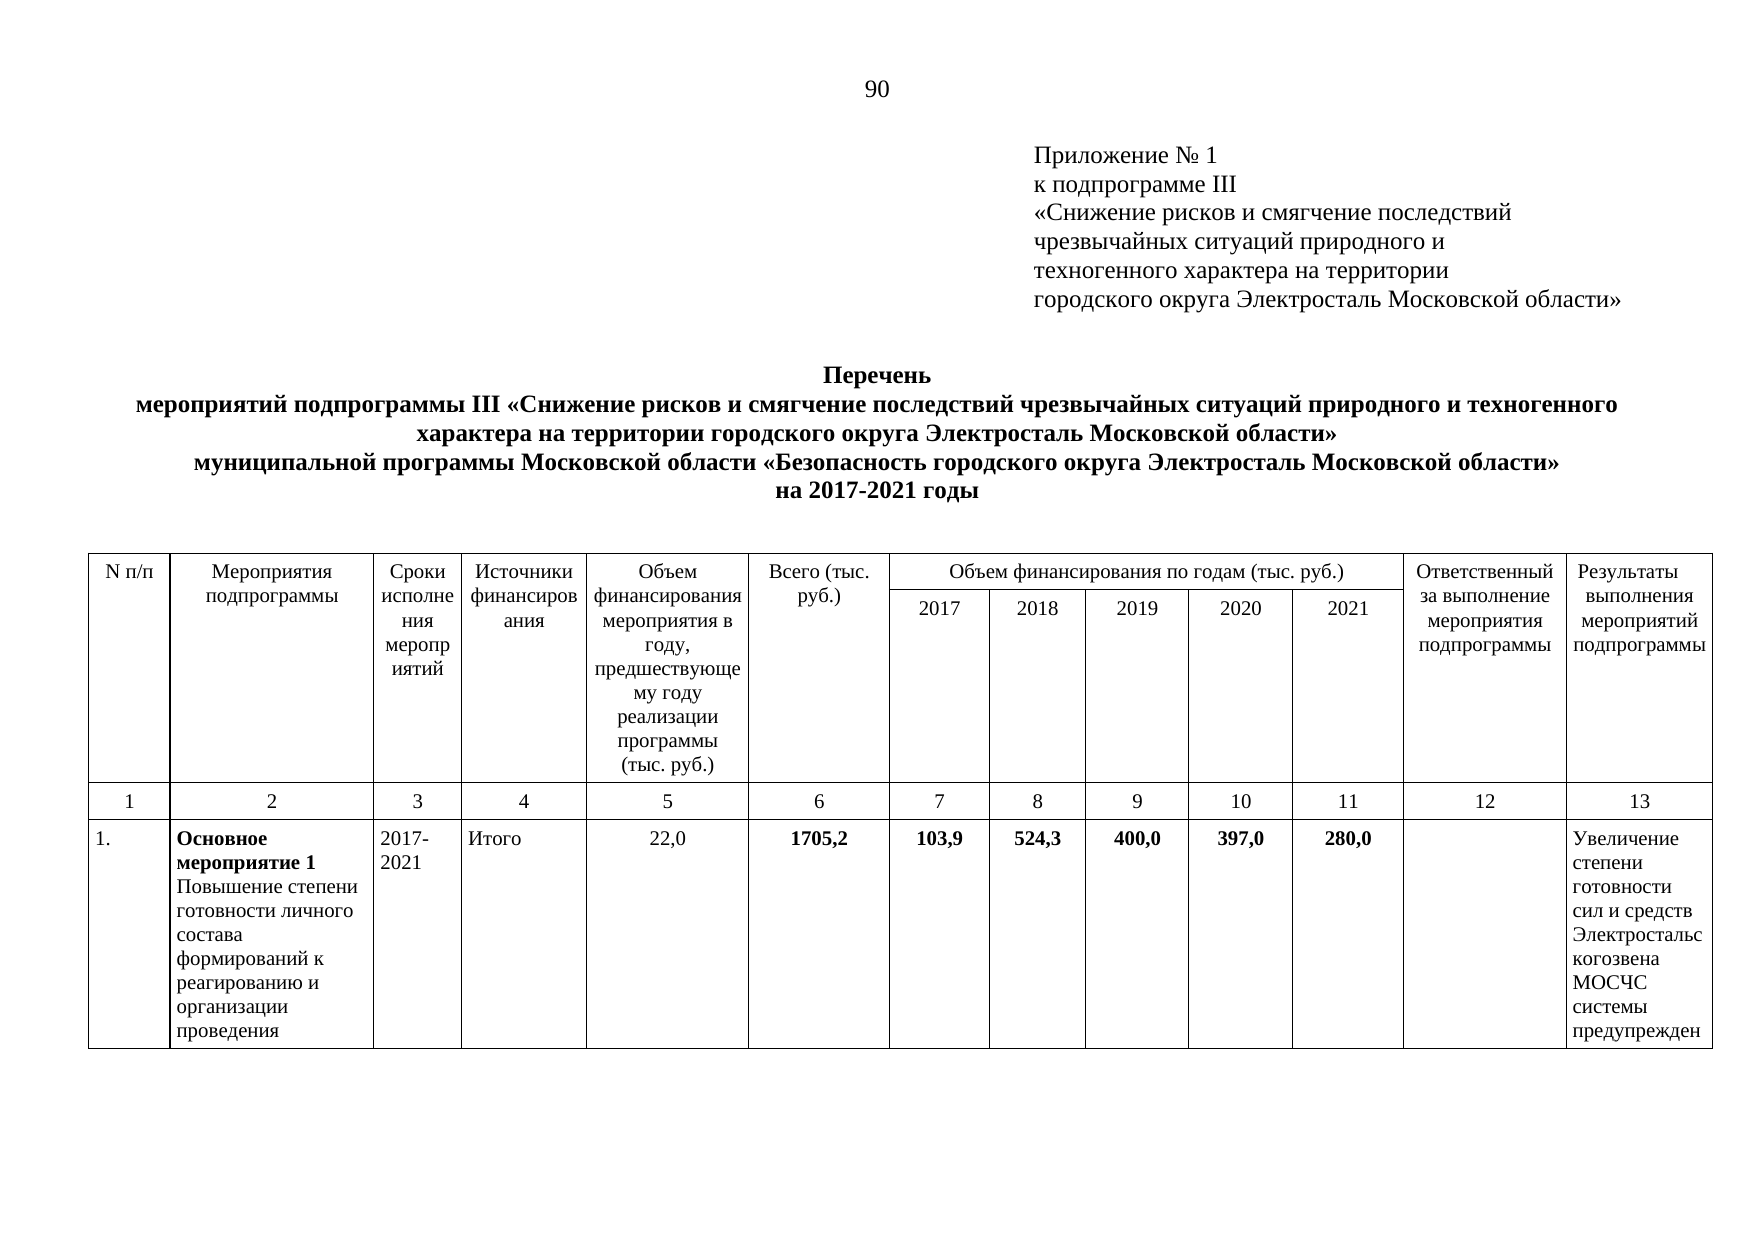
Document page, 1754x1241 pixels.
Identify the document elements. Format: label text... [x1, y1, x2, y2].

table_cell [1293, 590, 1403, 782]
text к подпрограмме III [1034, 169, 1636, 197]
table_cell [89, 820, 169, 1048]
table_header Объем финансирования по годам (тыс. руб.) [890, 554, 1403, 589]
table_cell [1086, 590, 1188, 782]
table_header Источники финансирования [462, 554, 586, 782]
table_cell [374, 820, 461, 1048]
table_header Результаты выполнения мероприятий подпрограммы [1567, 554, 1712, 782]
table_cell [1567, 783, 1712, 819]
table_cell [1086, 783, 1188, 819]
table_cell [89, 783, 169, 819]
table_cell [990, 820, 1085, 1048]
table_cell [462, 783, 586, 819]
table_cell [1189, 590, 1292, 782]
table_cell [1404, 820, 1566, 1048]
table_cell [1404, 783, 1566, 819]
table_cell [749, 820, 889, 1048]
table_header Мероприятия подпрограммы [171, 554, 373, 782]
text «Снижение рисков и смягчение последствий [1034, 197, 1636, 226]
table_cell 2018 [990, 590, 1085, 782]
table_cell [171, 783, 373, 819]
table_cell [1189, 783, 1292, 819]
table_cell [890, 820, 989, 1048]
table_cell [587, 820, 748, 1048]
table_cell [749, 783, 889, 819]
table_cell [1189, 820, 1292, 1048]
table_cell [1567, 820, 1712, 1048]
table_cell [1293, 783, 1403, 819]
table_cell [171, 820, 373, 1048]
text Приложение № 1 [1034, 140, 1636, 169]
text Перечень [118, 361, 1636, 389]
table_header N п/п [89, 554, 169, 782]
text чрезвычайных ситуаций природного и [1034, 226, 1636, 255]
table_cell 2017 [890, 590, 989, 782]
table_header Всего (тыс. руб.) [749, 554, 889, 782]
table_header Сроки исполнения мероприятий [374, 554, 461, 782]
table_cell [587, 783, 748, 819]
text на 2017-2021 годы [118, 476, 1636, 504]
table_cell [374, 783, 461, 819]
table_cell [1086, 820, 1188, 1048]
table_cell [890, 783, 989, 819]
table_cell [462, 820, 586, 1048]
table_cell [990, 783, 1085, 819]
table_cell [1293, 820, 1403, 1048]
text техногенного характера на территории [1034, 255, 1636, 284]
text городского округа Электросталь Московской области» [1034, 284, 1636, 312]
text муниципальной программы Московской области «Безопасность городского округа Электросталь Московской области» [118, 447, 1636, 476]
table_header Объем финансирования мероприятия в году, предшествующему году реализации программы (тыс. руб.) [587, 554, 748, 782]
table_header Ответственный за выполнение мероприятия подпрограммы [1404, 554, 1566, 782]
text мероприятий подпрограммы III «Снижение рисков и смягчение последствий чрезвычайных ситуаций природного и техногенного характера на территории городского округа Электросталь Московской области» [118, 389, 1636, 447]
